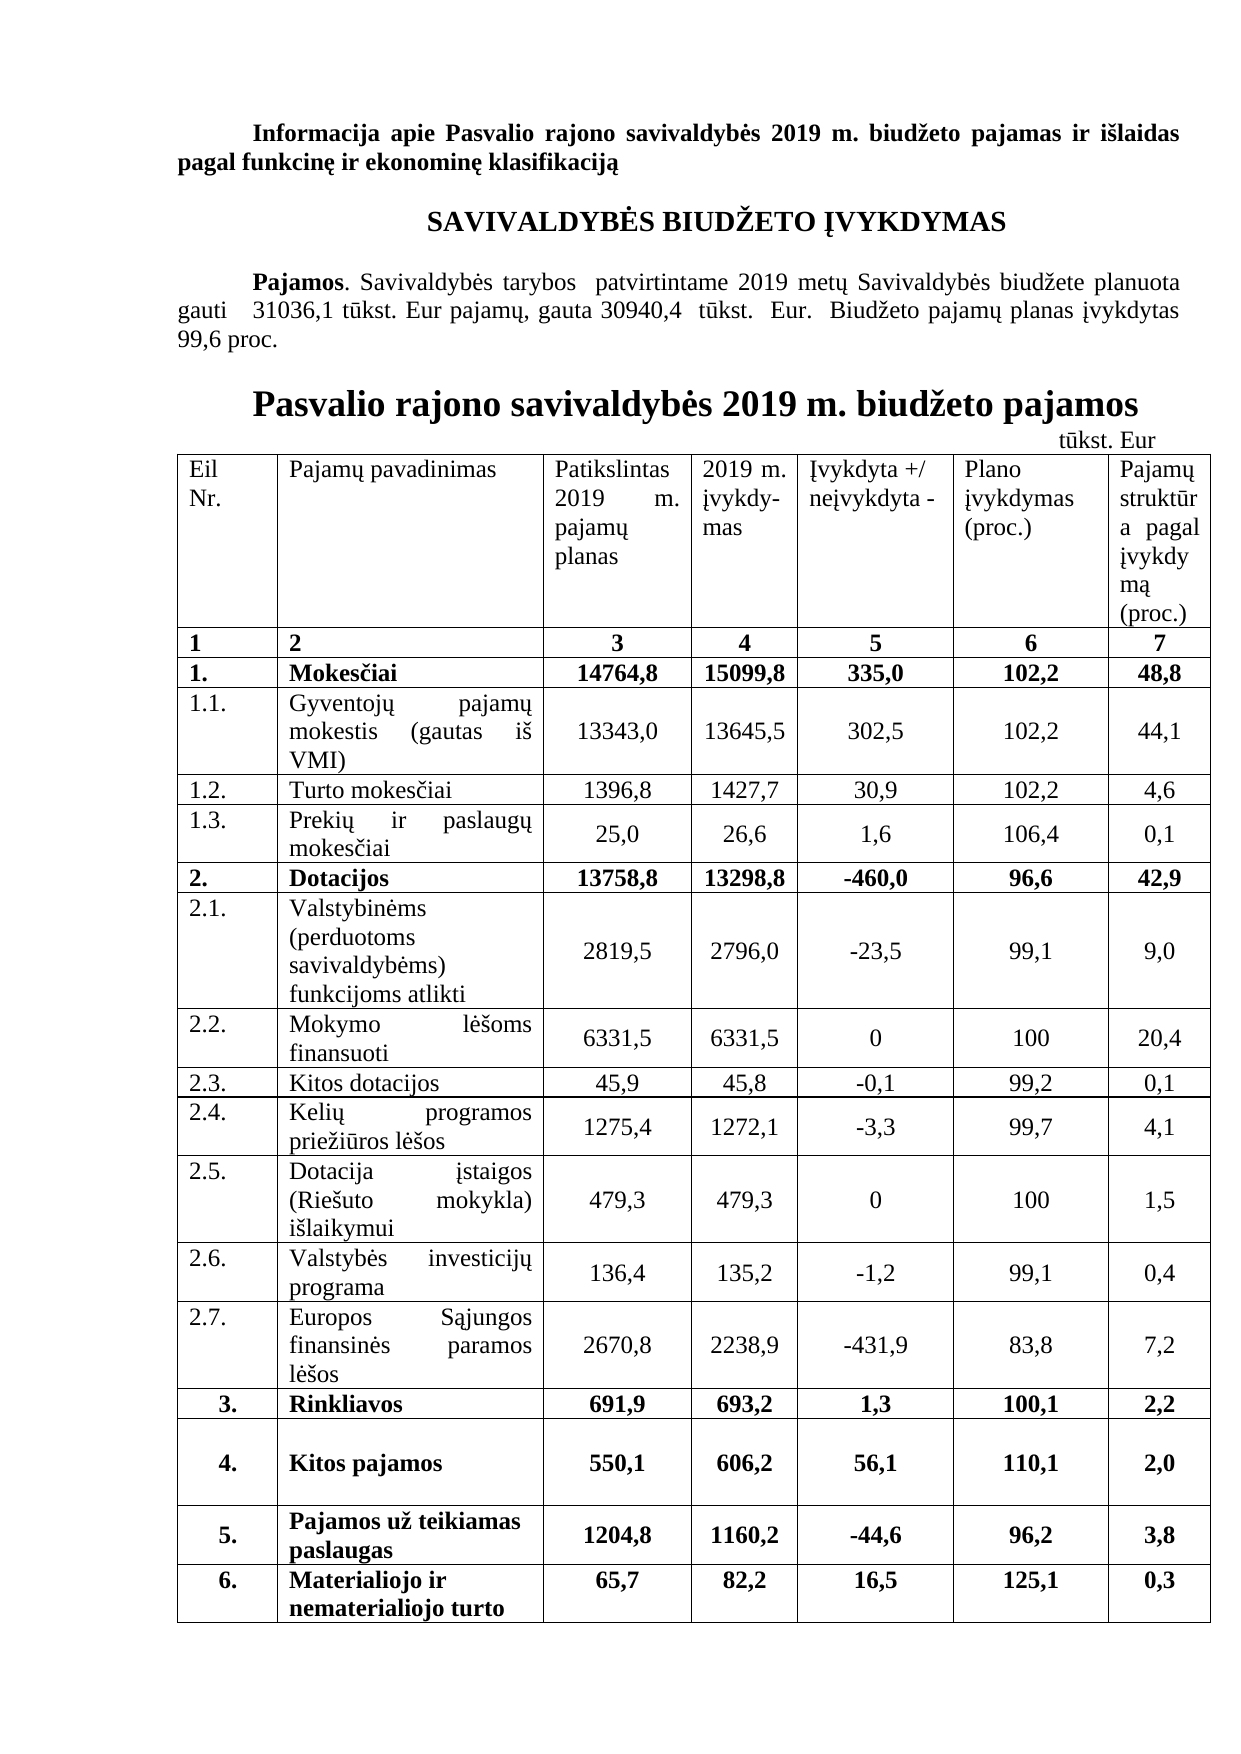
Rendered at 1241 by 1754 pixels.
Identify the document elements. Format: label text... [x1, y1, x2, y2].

table_cell 335,0 [798, 658, 953, 687]
table_cell 2.6. [178, 1243, 277, 1301]
table_cell 0,3 [1109, 1565, 1210, 1622]
table_cell 2.3. [178, 1068, 277, 1096]
table_cell 4,1 [1109, 1098, 1210, 1155]
table_cell 125,1 [954, 1565, 1108, 1622]
table_cell Rinkliavos [278, 1389, 543, 1418]
table_cell 56,1 [798, 1419, 953, 1505]
table_cell 13343,0 [544, 688, 691, 774]
table_cell 2.1. [178, 893, 277, 1008]
table_cell 691,9 [544, 1389, 691, 1418]
table_cell 1160,2 [692, 1506, 797, 1564]
table_header Plano įvykdymas (proc.) [954, 455, 1108, 627]
table_cell 44,1 [1109, 688, 1210, 774]
table_cell 693,2 [692, 1389, 797, 1418]
table_cell 82,2 [692, 1565, 797, 1622]
table_cell Turto mokesčiai [278, 775, 543, 804]
table_cell 1.3. [178, 805, 277, 862]
table_cell 45,8 [692, 1068, 797, 1096]
table_cell Mokymo lėšoms finansuoti [278, 1009, 543, 1067]
table_cell 15099,8 [692, 658, 797, 687]
table_cell 1427,7 [692, 775, 797, 804]
table_cell 4,6 [1109, 775, 1210, 804]
table_cell 3. [178, 1389, 277, 1418]
table_cell 5. [178, 1506, 277, 1564]
table_cell 6331,5 [544, 1009, 691, 1067]
table_cell 479,3 [544, 1156, 691, 1242]
table_cell 99,2 [954, 1068, 1108, 1096]
table_cell 1275,4 [544, 1098, 691, 1155]
table_cell -0,1 [798, 1068, 953, 1096]
table_header EilNr. [178, 455, 277, 627]
table_cell 1,6 [798, 805, 953, 862]
table_cell 83,8 [954, 1302, 1108, 1388]
table_cell 2. [178, 863, 277, 892]
table_cell 0,1 [1109, 805, 1210, 862]
table_cell 13758,8 [544, 863, 691, 892]
table_cell 606,2 [692, 1419, 797, 1505]
table_cell 42,9 [1109, 863, 1210, 892]
table_cell 2,0 [1109, 1419, 1210, 1505]
table_cell Mokesčiai [278, 658, 543, 687]
table_cell 1. [178, 658, 277, 687]
table_cell 1272,1 [692, 1098, 797, 1155]
table_cell 6 [954, 628, 1108, 657]
text SAVIVALDYBĖS BIUDŽETO ĮVYKDYMAS [177, 204, 1181, 238]
table_cell -431,9 [798, 1302, 953, 1388]
table_cell 96,2 [954, 1506, 1108, 1564]
table_cell -460,0 [798, 863, 953, 892]
table_cell 1396,8 [544, 775, 691, 804]
table_cell 20,4 [1109, 1009, 1210, 1067]
table_cell Kitos pajamos [278, 1419, 543, 1505]
table_cell 65,7 [544, 1565, 691, 1622]
table_cell 100 [954, 1009, 1108, 1067]
table_cell 135,2 [692, 1243, 797, 1301]
table_cell 2.5. [178, 1156, 277, 1242]
table_cell -3,3 [798, 1098, 953, 1155]
table_header 2019 m. įvykdy-mas [692, 455, 797, 627]
table_cell 25,0 [544, 805, 691, 862]
table_cell 6331,5 [692, 1009, 797, 1067]
table_cell 14764,8 [544, 658, 691, 687]
table_cell 9,0 [1109, 893, 1210, 1008]
table_cell 2.4. [178, 1098, 277, 1155]
table_cell 0 [798, 1156, 953, 1242]
table_cell 2796,0 [692, 893, 797, 1008]
table_cell 99,1 [954, 893, 1108, 1008]
table_cell 16,5 [798, 1565, 953, 1622]
table_cell 45,9 [544, 1068, 691, 1096]
table_cell Kitos dotacijos [278, 1068, 543, 1096]
table_cell 5 [798, 628, 953, 657]
table_cell 2.2. [178, 1009, 277, 1067]
table_cell 2 [278, 628, 543, 657]
table_cell Valstybinėms (perduotoms savivaldybėms) funkcijoms atlikti [278, 893, 543, 1008]
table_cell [278, 1565, 543, 1622]
table_cell Europos Sąjungos finansinės paramos lėšos [278, 1302, 543, 1388]
table_cell 1.1. [178, 688, 277, 774]
table_cell 2,2 [1109, 1389, 1210, 1418]
table_header Patikslintas 2019 m. pajamų planas [544, 455, 691, 627]
table_cell 102,2 [954, 688, 1108, 774]
table_cell 0 [798, 1009, 953, 1067]
table_cell 1.2. [178, 775, 277, 804]
table_cell 479,3 [692, 1156, 797, 1242]
table_cell Prekių ir paslaugų mokesčiai [278, 805, 543, 862]
table_cell 302,5 [798, 688, 953, 774]
table_cell 48,8 [1109, 658, 1210, 687]
table_cell 99,7 [954, 1098, 1108, 1155]
table_cell 1204,8 [544, 1506, 691, 1564]
table_cell Dotacijos [278, 863, 543, 892]
table_cell 4. [178, 1419, 277, 1505]
table_cell 2670,8 [544, 1302, 691, 1388]
table_cell 13645,5 [692, 688, 797, 774]
text Pasvalio rajono savivaldybės 2019 m. biudžeto pajamos [177, 382, 1181, 425]
table_cell 30,9 [798, 775, 953, 804]
table_cell 3,8 [1109, 1506, 1210, 1564]
table_cell -44,6 [798, 1506, 953, 1564]
table_cell 13298,8 [692, 863, 797, 892]
table_cell 0,4 [1109, 1243, 1210, 1301]
table_cell 7 [1109, 628, 1210, 657]
table_header Pajamų struktūra pagal įvykdymą (proc.) [1109, 455, 1210, 627]
table_cell 106,4 [954, 805, 1108, 862]
table_cell 100 [954, 1156, 1108, 1242]
table_cell Dotacija įstaigos (Riešuto mokykla) išlaikymui [278, 1156, 543, 1242]
table_cell 99,1 [954, 1243, 1108, 1301]
table_cell 0,1 [1109, 1068, 1210, 1096]
table_cell 4 [692, 628, 797, 657]
table_cell 102,2 [954, 658, 1108, 687]
table_cell 2238,9 [692, 1302, 797, 1388]
table_cell Valstybės investicijų programa [278, 1243, 543, 1301]
table_cell 3 [544, 628, 691, 657]
table_cell 136,4 [544, 1243, 691, 1301]
table_cell 102,2 [954, 775, 1108, 804]
table_cell Gyventojų pajamų mokestis (gautas iš VMI) [278, 688, 543, 774]
table_cell 6. [178, 1565, 277, 1622]
table_cell Kelių programos priežiūros lėšos [278, 1098, 543, 1155]
text tūkst. Eur [177, 425, 1181, 453]
table_cell 26,6 [692, 805, 797, 862]
table_cell 550,1 [544, 1419, 691, 1505]
text Informacija apie Pasvalio rajono savivaldybės 2019 m. biudžeto pajamas ir išlaidas pagal funkcinę ir ekonominę klasifikaciją [177, 118, 1181, 176]
table_cell 2.7. [178, 1302, 277, 1388]
table_header Įvykdyta +/ neįvykdyta - [798, 455, 953, 627]
table_cell Pajamos už teikiamas paslaugas [278, 1506, 543, 1564]
text Pajamos. Savivaldybės tarybos patvirtintame 2019 metų Savivaldybės biudžete planuota gauti 31036,1 tūkst. Eur pajamų, gauta 30940,4 tūkst. Eur. Biudžeto pajamų planas įvykdytas 99,6 proc. [177, 267, 1181, 353]
table_cell 7,2 [1109, 1302, 1210, 1388]
table_cell 96,6 [954, 863, 1108, 892]
table_cell 100,1 [954, 1389, 1108, 1418]
table_cell -23,5 [798, 893, 953, 1008]
table_cell -1,2 [798, 1243, 953, 1301]
table_cell 1,3 [798, 1389, 953, 1418]
table_cell 110,1 [954, 1419, 1108, 1505]
table_cell 1,5 [1109, 1156, 1210, 1242]
table_cell 1 [178, 628, 277, 657]
table_cell 2819,5 [544, 893, 691, 1008]
table_header Pajamų pavadinimas [278, 455, 543, 627]
